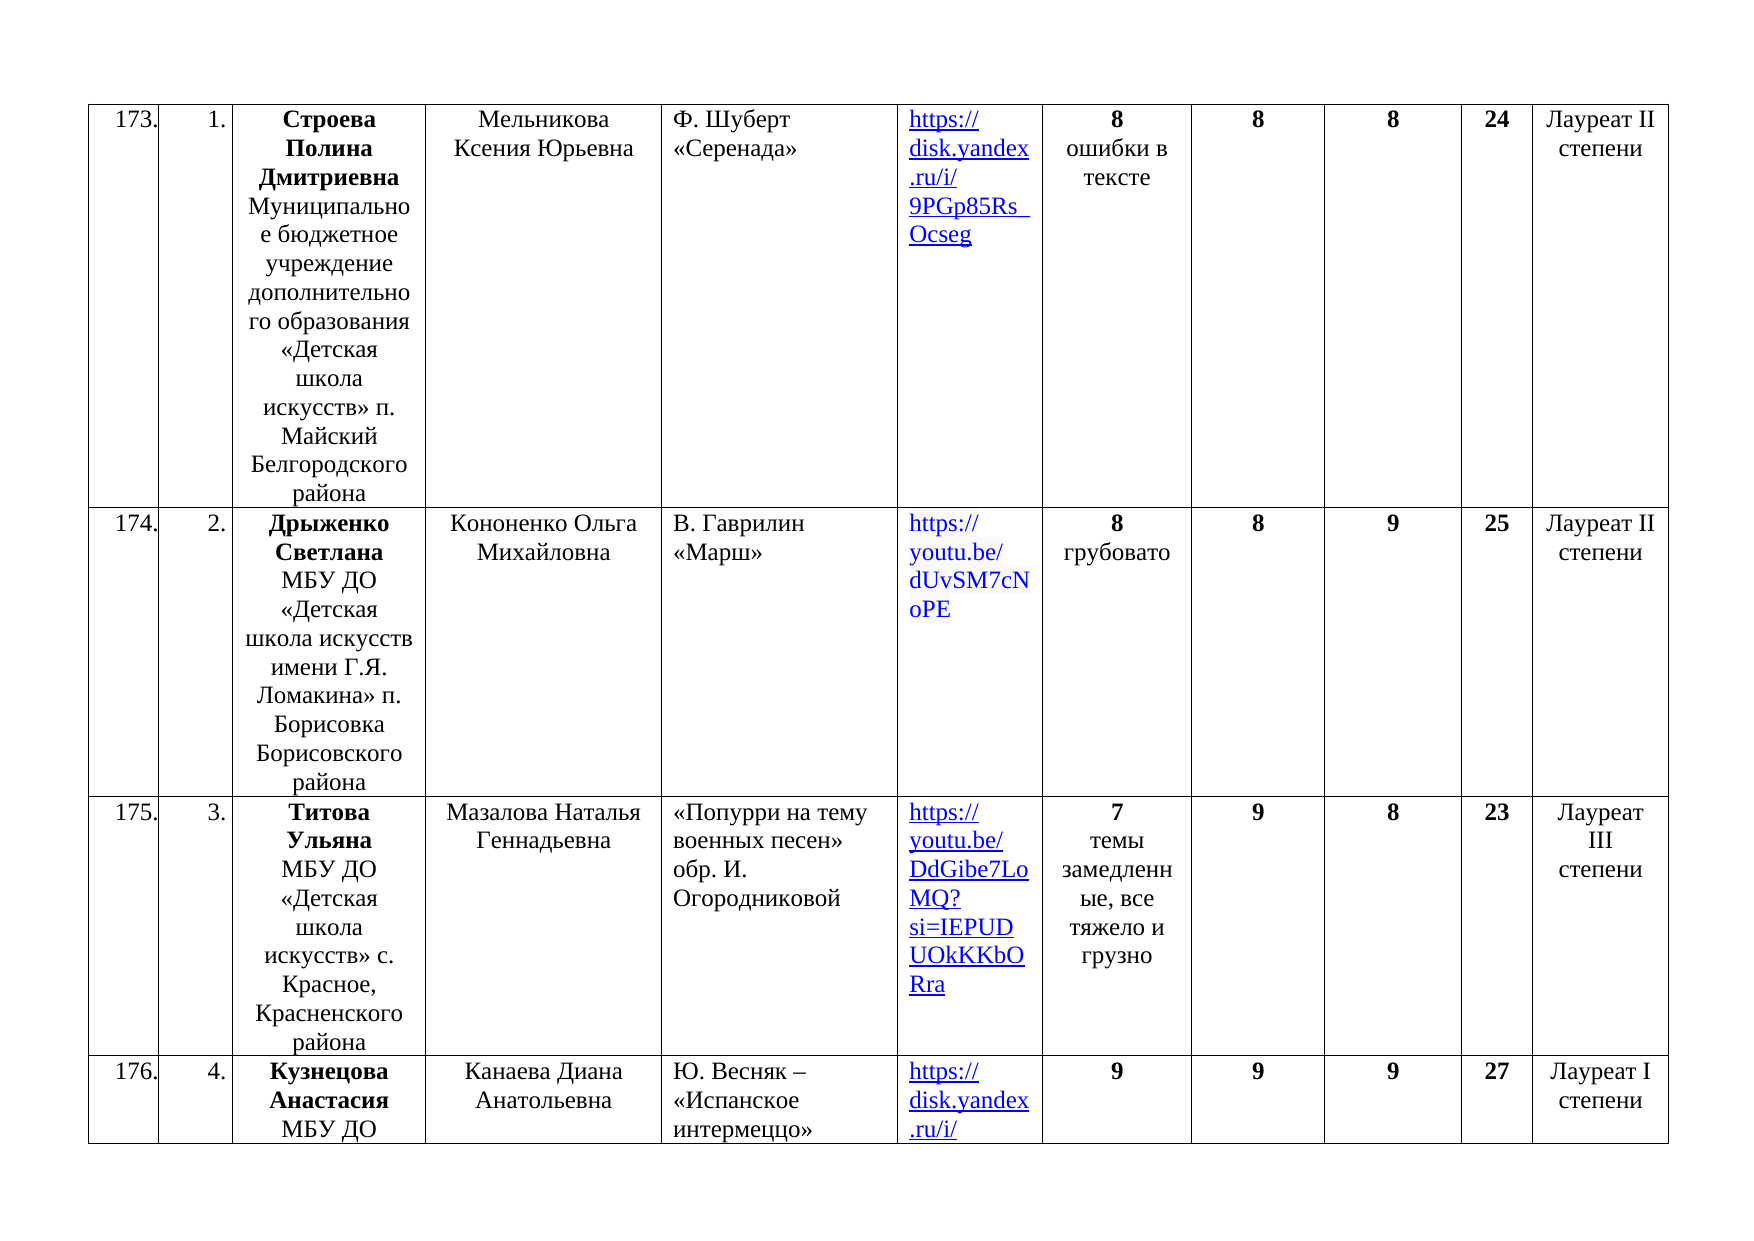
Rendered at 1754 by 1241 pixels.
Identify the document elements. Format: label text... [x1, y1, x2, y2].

table_cell Мельникова Ксения Юрьевна [426, 105, 661, 507]
table_cell https://youtu.be/DdGibe7LoMQ?si=IEPUDUOkKKbORra [898, 797, 1042, 1055]
table_cell «Попурри на тему военных песен» обр. И. Огородниковой [662, 797, 897, 1055]
table_cell 23 [1462, 797, 1532, 1055]
table_cell 8 [1325, 105, 1461, 507]
table_cell [89, 105, 158, 507]
table_cell Лауреат III степени [1533, 797, 1668, 1055]
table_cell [898, 1056, 1042, 1143]
table_cell [159, 797, 232, 1055]
table_cell 8 [1192, 105, 1324, 507]
table_cell https://youtu.be/dUvSM7cNoPE [898, 508, 1042, 796]
table_cell [89, 1056, 158, 1143]
table_cell 9 [1043, 1056, 1191, 1143]
table_cell 8 ошибки в тексте [1043, 105, 1191, 507]
table_cell 9 [1325, 508, 1461, 796]
table_cell Титова Ульяна МБУ ДО «Детская школа искусств» с. Красное, Красненского района [233, 797, 425, 1055]
table_cell [159, 105, 232, 507]
table_cell 7 темы замедленные, все тяжело и грузно [1043, 797, 1191, 1055]
table_cell Лауреат II степени [1533, 508, 1668, 796]
table_cell 8 [1325, 797, 1461, 1055]
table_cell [662, 1056, 897, 1143]
table_cell Лауреат II степени [1533, 105, 1668, 507]
table_cell [89, 508, 158, 796]
table_cell 9 [1192, 797, 1324, 1055]
table_cell 8 грубовато [1043, 508, 1191, 796]
table_cell 9 [1192, 1056, 1324, 1143]
table_cell В. Гаврилин «Марш» [662, 508, 897, 796]
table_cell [233, 1056, 425, 1143]
table_cell 9 [1325, 1056, 1461, 1143]
table_cell 8 [1192, 508, 1324, 796]
table_cell [159, 1056, 232, 1143]
table_cell 27 [1462, 1056, 1532, 1143]
table_cell Лауреат I степени [1533, 1056, 1668, 1143]
table_cell [89, 797, 158, 1055]
table_cell 25 [1462, 508, 1532, 796]
table_cell Кононенко Ольга Михайловна [426, 508, 661, 796]
table_cell Ф. Шуберт «Серенада» [662, 105, 897, 507]
table_cell https://disk.yandex.ru/i/9PGp85Rs_Ocseg [898, 105, 1042, 507]
table_cell 24 [1462, 105, 1532, 507]
table_cell [159, 508, 232, 796]
table_cell Дрыженко Светлана МБУ ДО «Детская школа искусств имени Г.Я. Ломакина» п. Борисовка Борисовского района [233, 508, 425, 796]
table_cell Строева Полина Дмитриевна Муниципальное бюджетное учреждение дополнительного образования «Детская школа искусств» п. Майский Белгородского района [233, 105, 425, 507]
table_cell Мазалова Наталья Геннадьевна [426, 797, 661, 1055]
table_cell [426, 1056, 661, 1143]
